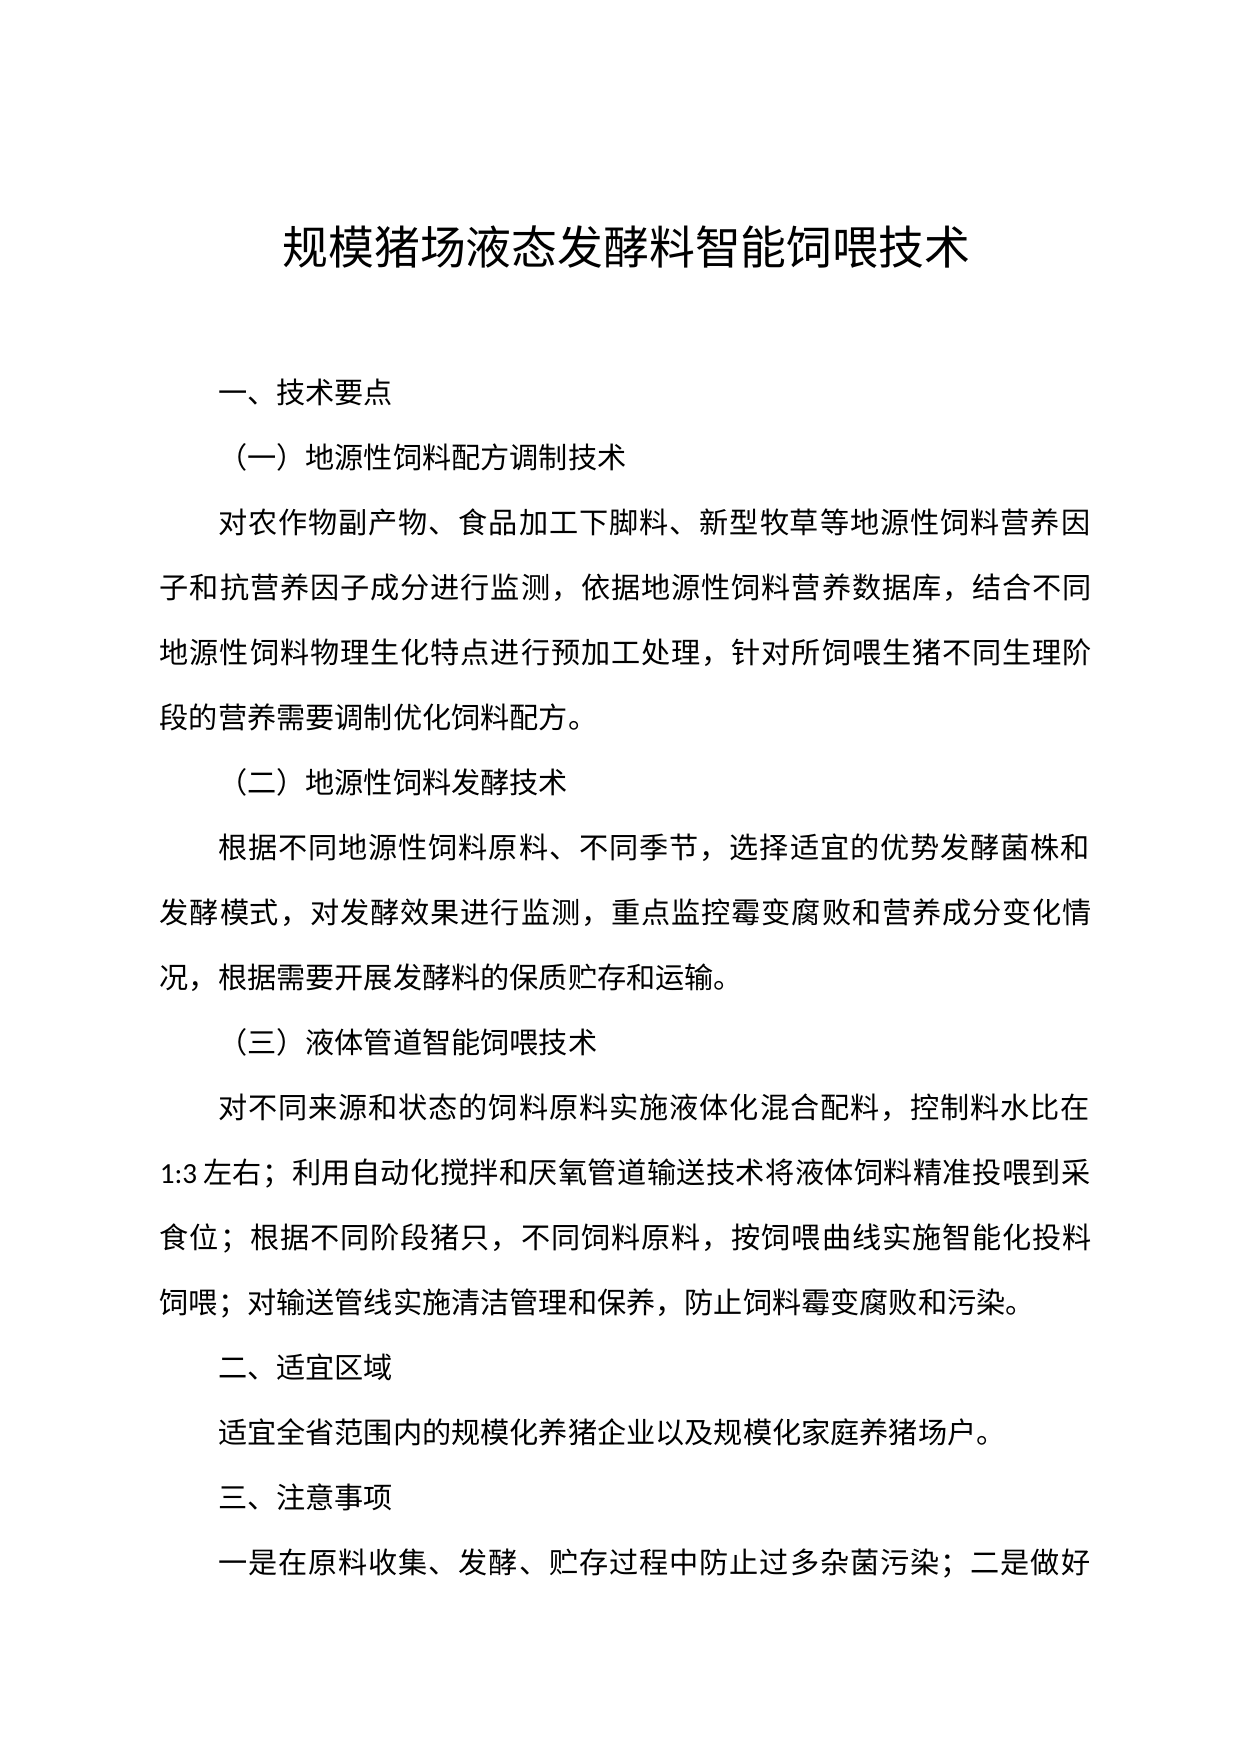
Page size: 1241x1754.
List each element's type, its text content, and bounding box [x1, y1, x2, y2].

text 一、技术要点 [159, 358, 1092, 423]
text 二、适宜区域 [159, 1333, 1092, 1398]
text 规模猪场液态发酵料智能饲喂技术 [159, 196, 1092, 293]
text （三）液体管道智能饲喂技术 [159, 1008, 1092, 1073]
text （二）地源性饲料发酵技术 [159, 748, 1092, 813]
text 对不同来源和状态的饲料原料实施液体化混合配料，控制料水比在1:3左右；利用自动化搅拌和厌氧管道输送技术将液体饲料精准投喂到采食位；根据不同阶段猪只，不同饲料原料，按饲喂曲线实施智能化投料饲喂；对输送管线实施清洁管理和保养，防止饲料霉变腐败和污染。 [159, 1073, 1092, 1333]
text 三、注意事项 [159, 1463, 1092, 1528]
text （一）地源性饲料配方调制技术 [159, 423, 1092, 488]
text 对农作物副产物、食品加工下脚料、新型牧草等地源性饲料营养因子和抗营养因子成分进行监测，依据地源性饲料营养数据库，结合不同地源性饲料物理生化特点进行预加工处理，针对所饲喂生猪不同生理阶段的营养需要调制优化饲料配方。 [159, 488, 1092, 748]
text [159, 1528, 1092, 1593]
text 根据不同地源性饲料原料、不同季节，选择适宜的优势发酵菌株和发酵模式，对发酵效果进行监测，重点监控霉变腐败和营养成分变化情况，根据需要开展发酵料的保质贮存和运输。 [159, 813, 1092, 1008]
text 适宜全省范围内的规模化养猪企业以及规模化家庭养猪场户。 [159, 1398, 1092, 1463]
